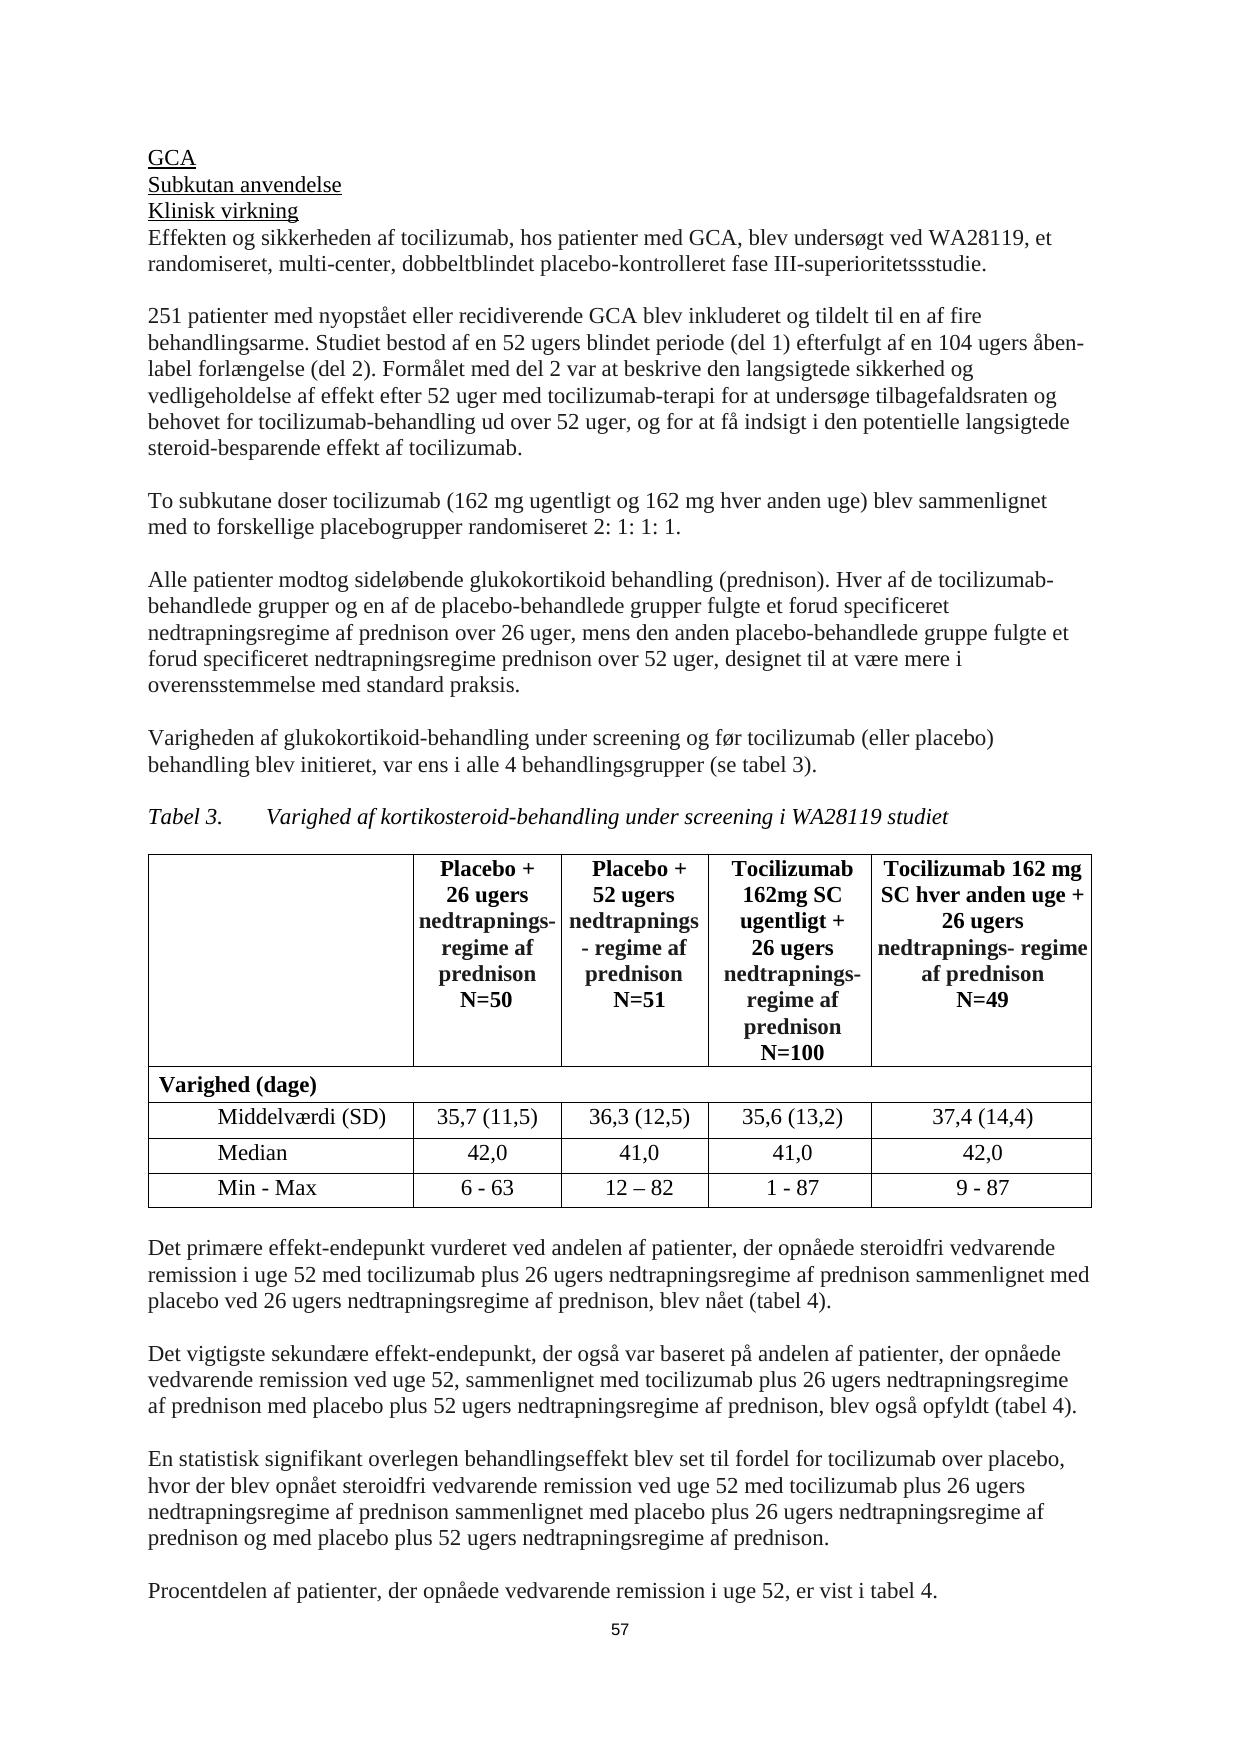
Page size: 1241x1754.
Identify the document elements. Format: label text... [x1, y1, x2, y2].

text Tabel 3. Varighed af kortikosteroid-behandling under screening i WA28119 studiet [148, 803, 1092, 830]
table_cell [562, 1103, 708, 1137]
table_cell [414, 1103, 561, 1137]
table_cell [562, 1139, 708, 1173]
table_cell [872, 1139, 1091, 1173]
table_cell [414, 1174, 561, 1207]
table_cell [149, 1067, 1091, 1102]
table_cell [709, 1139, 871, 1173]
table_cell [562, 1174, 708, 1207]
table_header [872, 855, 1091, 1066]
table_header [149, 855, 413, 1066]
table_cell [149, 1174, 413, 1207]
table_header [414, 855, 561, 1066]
text Alle patienter modtog sideløbende glukokortikoid behandling (prednison). Hver af de tocilizumab-behandlede grupper og en af de placebo-behandlede grupper fulgte et forud specificeret nedtrapningsregime af prednison over 26 uger, mens den anden placebo-behandlede gruppe fulgte et forud specificeret nedtrapningsregime prednison over 52 uger, designet til at være mere i overensstemmelse med standard praksis. [148, 566, 1092, 698]
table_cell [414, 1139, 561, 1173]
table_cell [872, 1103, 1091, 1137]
text Klinisk virkning [148, 197, 1092, 223]
text GCA [148, 144, 1092, 171]
text Subkutan anvendelse [148, 171, 1092, 197]
text Det primære effekt-endepunkt vurderet ved andelen af patienter, der opnåede steroidfri vedvarende remission i uge 52 med tocilizumab plus 26 ugers nedtrapningsregime af prednison sammenlignet med placebo ved 26 ugers nedtrapningsregime af prednison, blev nået (tabel 4). [148, 1234, 1092, 1313]
text Det vigtigste sekundære effekt-endepunkt, der også var baseret på andelen af patienter, der opnåede vedvarende remission ved uge 52, sammenlignet med tocilizumab plus 26 ugers nedtrapningsregime af prednison med placebo plus 52 ugers nedtrapningsregime af prednison, blev også opfyldt (tabel 4). [148, 1340, 1092, 1419]
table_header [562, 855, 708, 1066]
text Procentdelen af patienter, der opnåede vedvarende remission i uge 52, er vist i tabel 4. [148, 1577, 1092, 1603]
text En statistisk signifikant overlegen behandlingseffekt blev set til fordel for tocilizumab over placebo, hvor der blev opnået steroidfri vedvarende remission ved uge 52 med tocilizumab plus 26 ugers nedtrapningsregime af prednison sammenlignet med placebo plus 26 ugers nedtrapningsregime af prednison og med placebo plus 52 ugers nedtrapningsregime af prednison. [148, 1445, 1092, 1551]
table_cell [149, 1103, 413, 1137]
text To subkutane doser tocilizumab (162 mg ugentligt og 162 mg hver anden uge) blev sammenlignet med to forskellige placebogrupper randomiseret 2: 1: 1: 1. [148, 487, 1092, 540]
text 251 patienter med nyopstået eller recidiverende GCA blev inkluderet og tildelt til en af fire behandlingsarme. Studiet bestod af en 52 ugers blindet periode (del 1) efterfulgt af en 104 ugers åben- label forlængelse (del 2). Formålet med del 2 var at beskrive den langsigtede sikkerhed og vedligeholdelse af effekt efter 52 uger med tocilizumab-terapi for at undersøge tilbagefaldsraten og behovet for tocilizumab-behandling ud over 52 uger, og for at få indsigt i den potentielle langsigtede steroid-besparende effekt af tocilizumab. [148, 303, 1092, 461]
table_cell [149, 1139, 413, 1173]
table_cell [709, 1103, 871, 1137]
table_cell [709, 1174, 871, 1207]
text Effekten og sikkerheden af tocilizumab, hos patienter med GCA, blev undersøgt ved WA28119, et randomiseret, multi-center, dobbeltblindet placebo-kontrolleret fase III-superioritetssstudie. [148, 223, 1092, 276]
text Varigheden af glukokortikoid-behandling under screening og før tocilizumab (eller placebo) behandling blev initieret, var ens i alle 4 behandlingsgrupper (se tabel 3). [148, 724, 1092, 777]
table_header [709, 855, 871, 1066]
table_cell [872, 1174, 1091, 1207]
